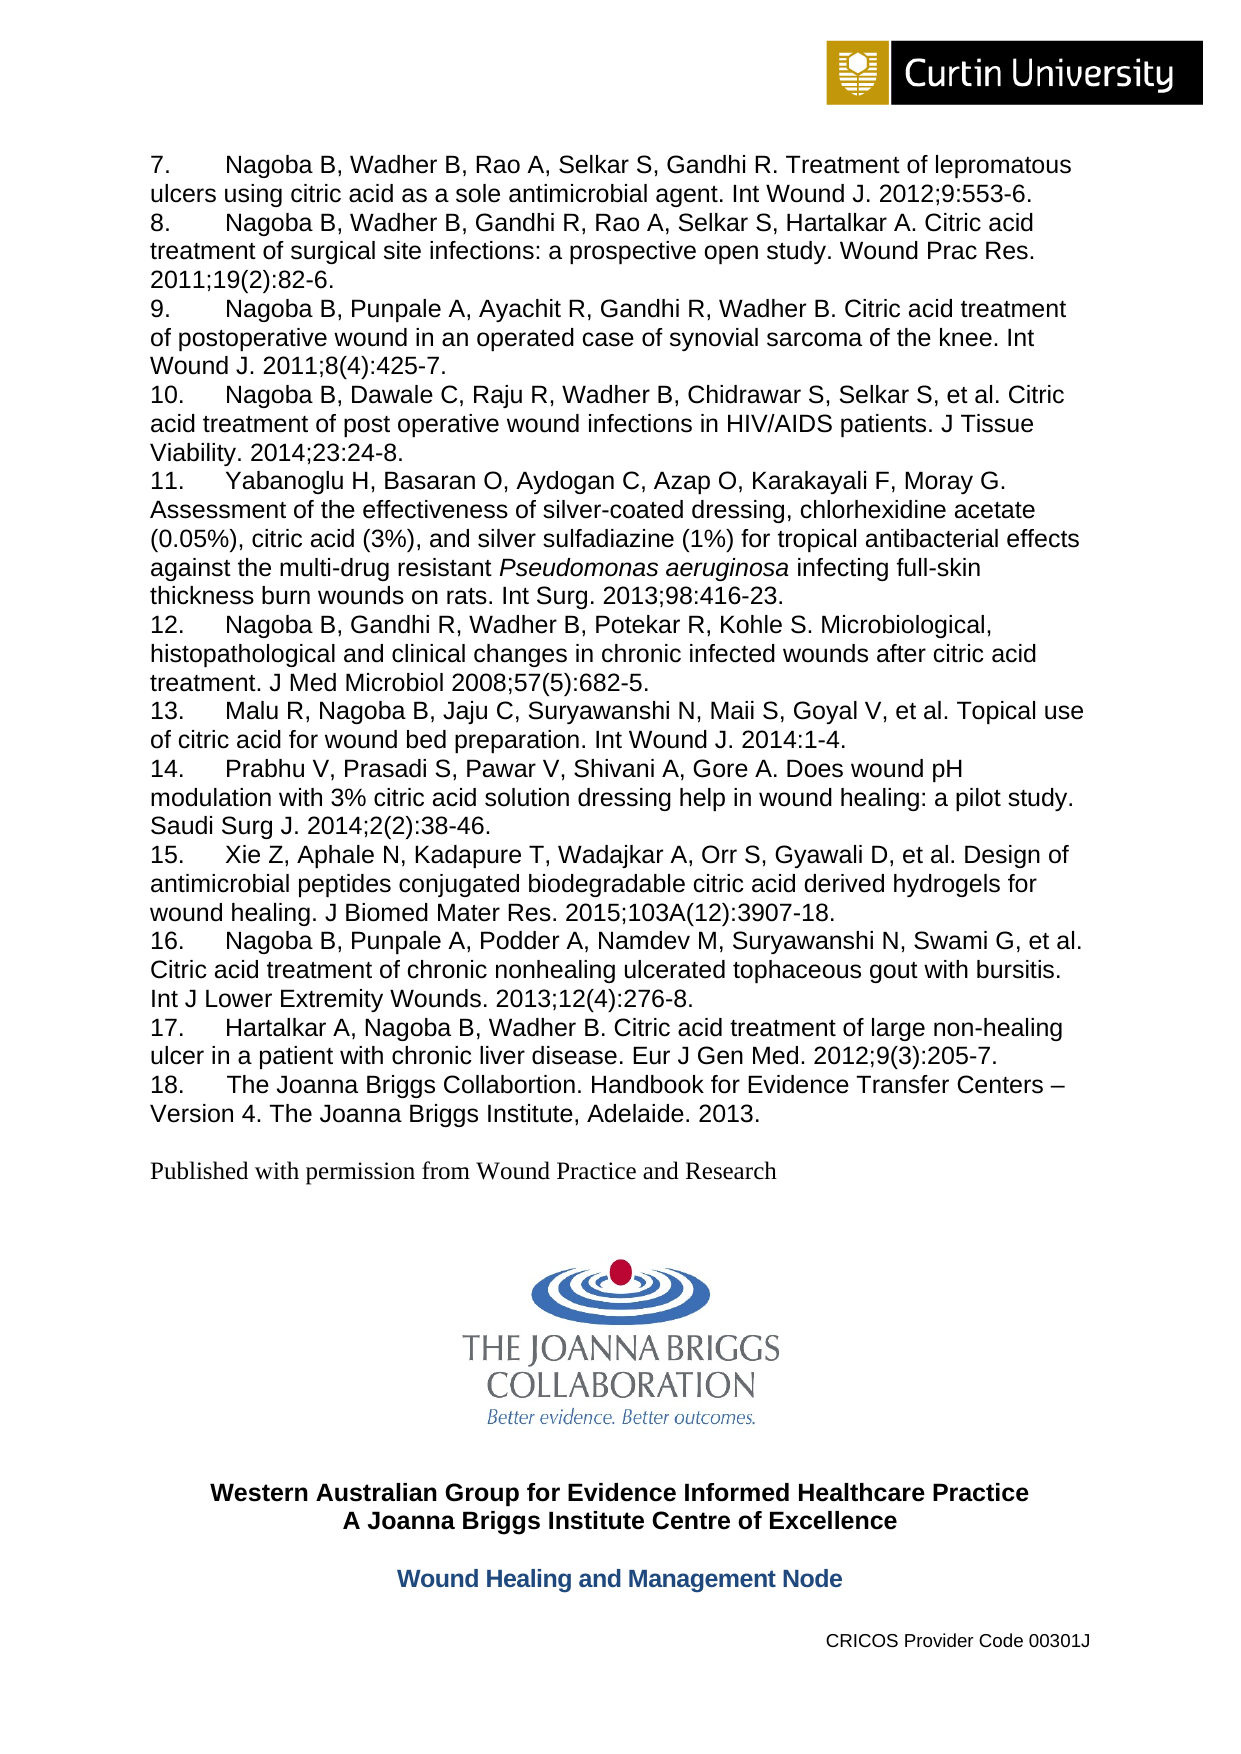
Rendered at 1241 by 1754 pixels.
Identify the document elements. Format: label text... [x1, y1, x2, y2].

text 10. Nagoba B, Dawale C, Raju R, Wadher B, Chidrawar S, Selkar S, et al. Citric acid treatment of post operative wound infections in HIV/AIDS patients. J Tissue Viability. 2014;23:24-8. [150, 380, 1090, 466]
text A Joanna Briggs Institute Centre of Excellence [150, 1506, 1090, 1535]
picture [826, 40, 1203, 105]
text 13. Malu R, Nagoba B, Jaju C, Suryawanshi N, Maii S, Goyal V, et al. Topical use of citric acid for wound bed preparation. Int Wound J. 2014:1-4. [150, 696, 1090, 754]
text 7. Nagoba B, Wadher B, Rao A, Selkar S, Gandhi R. Treatment of lepromatous ulcers using citric acid as a sole antimicrobial agent. Int Wound J. 2012;9:553-6. [150, 150, 1090, 207]
text 15. Xie Z, Aphale N, Kadapure T, Wadajkar A, Orr S, Gyawali D, et al. Design of antimicrobial peptides conjugated biodegradable citric acid derived hydrogels for wound healing. J Biomed Mater Res. 2015;103A(12):3907-18. [150, 840, 1090, 926]
text 17. Hartalkar A, Nagoba B, Wadher B. Citric acid treatment of large non-healing ulcer in a patient with chronic liver disease. Eur J Gen Med. 2012;9(3):205-7. [150, 1012, 1090, 1070]
text Published with permission from Wound Practice and Research [150, 1156, 1090, 1185]
text 9. Nagoba B, Punpale A, Ayachit R, Gandhi R, Wadher B. Citric acid treatment of postoperative wound in an operated case of synovial sarcoma of the knee. Int Wound J. 2011;8(4):425-7. [150, 294, 1090, 380]
picture [440, 1242, 800, 1449]
text 12. Nagoba B, Gandhi R, Wadher B, Potekar R, Kohle S. Microbiological, histopathological and clinical changes in chronic infected wounds after citric acid treatment. J Med Microbiol 2008;57(5):682-5. [150, 610, 1090, 696]
text 18. The Joanna Briggs Collabortion. Handbook for Evidence Transfer Centers – Version 4. The Joanna Briggs Institute, Adelaide. 2013. [150, 1070, 1090, 1127]
text 14. Prabhu V, Prasadi S, Pawar V, Shivani A, Gore A. Does wound pH modulation with 3% citric acid solution dressing help in wound healing: a pilot study. Saudi Surg J. 2014;2(2):38-46. [150, 754, 1090, 840]
text Western Australian Group for Evidence Informed Healthcare Practice [150, 1477, 1090, 1506]
text 16. Nagoba B, Punpale A, Podder A, Namdev M, Suryawanshi N, Swami G, et al. Citric acid treatment of chronic nonhealing ulcerated tophaceous gout with bursitis. Int J Lower Extremity Wounds. 2013;12(4):276-8. [150, 926, 1090, 1012]
text 8. Nagoba B, Wadher B, Gandhi R, Rao A, Selkar S, Hartalkar A. Citric acid treatment of surgical site infections: a prospective open study. Wound Prac Res. 2011;19(2):82-6. [150, 207, 1090, 294]
text Wound Healing and Management Node [150, 1564, 1090, 1592]
text 11. Yabanoglu H, Basaran O, Aydogan C, Azap O, Karakayali F, Moray G. Assessment of the effectiveness of silver-coated dressing, chlorhexidine acetate (0.05%), citric acid (3%), and silver sulfadiazine (1%) for tropical antibacterial effects against the multi-drug resistant Pseudomonas aeruginosa infecting full-skin thickness burn wounds on rats. Int Surg. 2013;98:416-23. [150, 466, 1090, 610]
